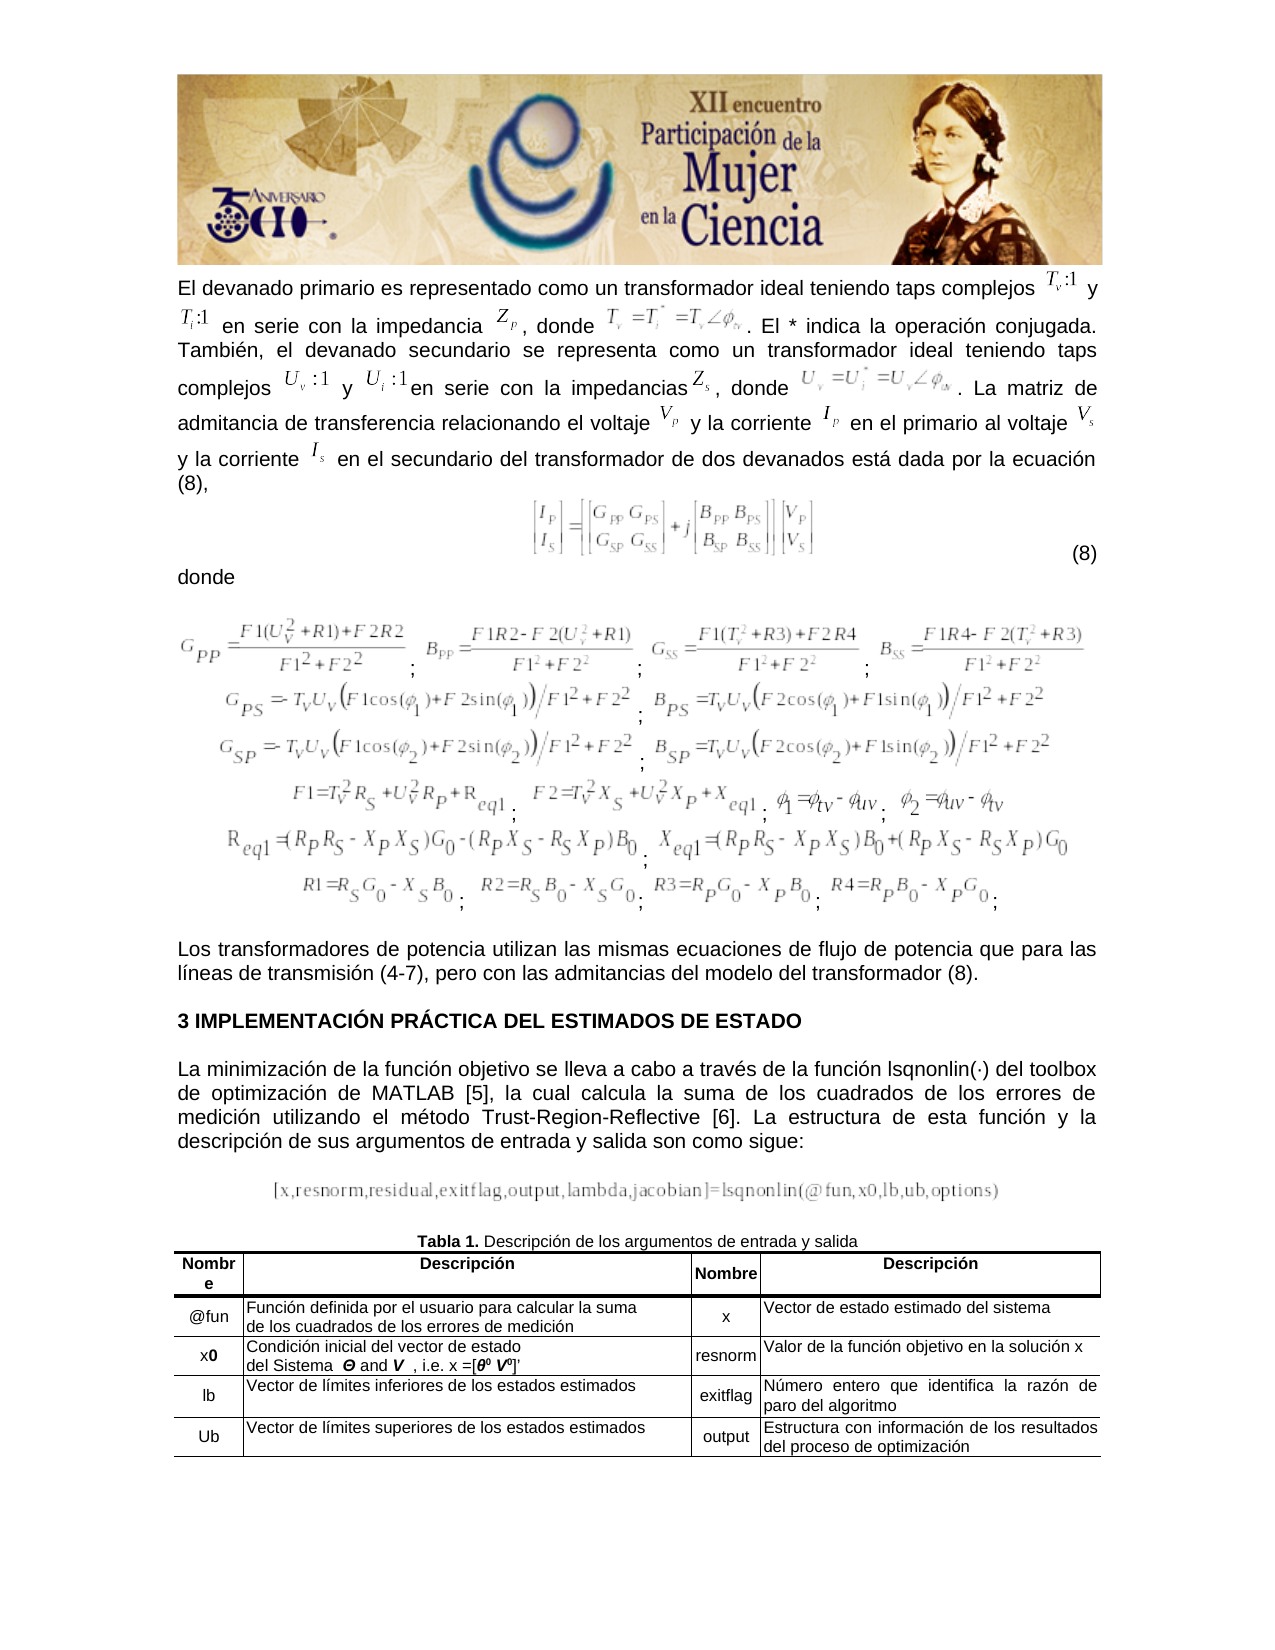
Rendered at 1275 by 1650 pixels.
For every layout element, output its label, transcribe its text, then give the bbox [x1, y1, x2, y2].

text ; ; ; ; [177, 871, 1098, 913]
table_cell Número entero que identifica la razón de paro del algoritmo [761, 1375, 1101, 1417]
table_header Nombre [174, 1254, 243, 1294]
table_cell Vector de estado estimado del sistema [761, 1298, 1101, 1336]
text Tabla 1. Descripción de los argumentos de entrada y salida [177, 1232, 1098, 1251]
table_cell x0 [174, 1337, 243, 1375]
text (8) [177, 495, 1098, 565]
text ; [177, 679, 1098, 727]
table_cell Vector de límites inferiores de los estados estimados [244, 1376, 691, 1417]
text El devanado primario es representado como un transformador ideal teniendo taps complejos y en serie con la impedancia , donde . El * indica la operación conjugada. También, el devanado secundario se representa como un transformador ideal teniendo taps complejos y en serie con la impedancias, donde . La matriz de admitancia de transferencia relacionando el voltaje y la corriente en el primario al voltaje y la corriente en el secundario del transformador de dos devanados está dada por la ecuación (8), [177, 265, 1098, 495]
table_cell exitflag [692, 1376, 760, 1417]
table_cell resnorm [692, 1337, 760, 1375]
text La minimización de la función objetivo se lleva a cabo a través de la función lsqnonlin(∙) del toolbox de optimización de MATLAB [5], la cual calcula la suma de los cuadrados de los errores de medición utilizando el método Trust-Region-Reflective [6]. La estructura de esta función y la descripción de sus argumentos de entrada y salida son como sigue: [177, 1057, 1098, 1152]
table_cell output [692, 1418, 760, 1456]
table_cell Valor de la función objetivo en la solución x [761, 1336, 1101, 1375]
table_cell x [692, 1298, 760, 1336]
table_cell Condición inicial del vector de estado del Sistema Θ and V , i.e. x =[θ0 V0]’ [244, 1337, 691, 1375]
table_cell @fun [174, 1298, 243, 1336]
text ; ; ; [177, 774, 1098, 825]
text ; [177, 727, 1098, 774]
table_header Descripción [244, 1254, 691, 1294]
table_header Descripción [761, 1254, 1100, 1294]
table_cell Función definida por el usuario para calcular la suma de los cuadrados de los errores de medición [244, 1298, 691, 1336]
table_cell Vector de límites superiores de los estados estimados [244, 1418, 691, 1456]
text ; ; ; [177, 613, 1098, 679]
text 3 IMPLEMENTACIÓN PRÁCTICA DEL ESTIMADOS DE ESTADO [177, 1009, 1098, 1033]
table_cell Ub [174, 1418, 243, 1456]
text donde [177, 565, 1098, 589]
picture [177, 73, 1104, 265]
table_cell lb [174, 1376, 243, 1417]
text Los transformadores de potencia utilizan las mismas ecuaciones de flujo de potencia que para las líneas de transmisión (4-7), pero con las admitancias del modelo del transformador (8). [177, 937, 1098, 985]
table_header Nombre [692, 1254, 760, 1294]
table_cell Estructura con información de los resultados del proceso de optimización [761, 1417, 1101, 1456]
text ; [177, 825, 1098, 871]
